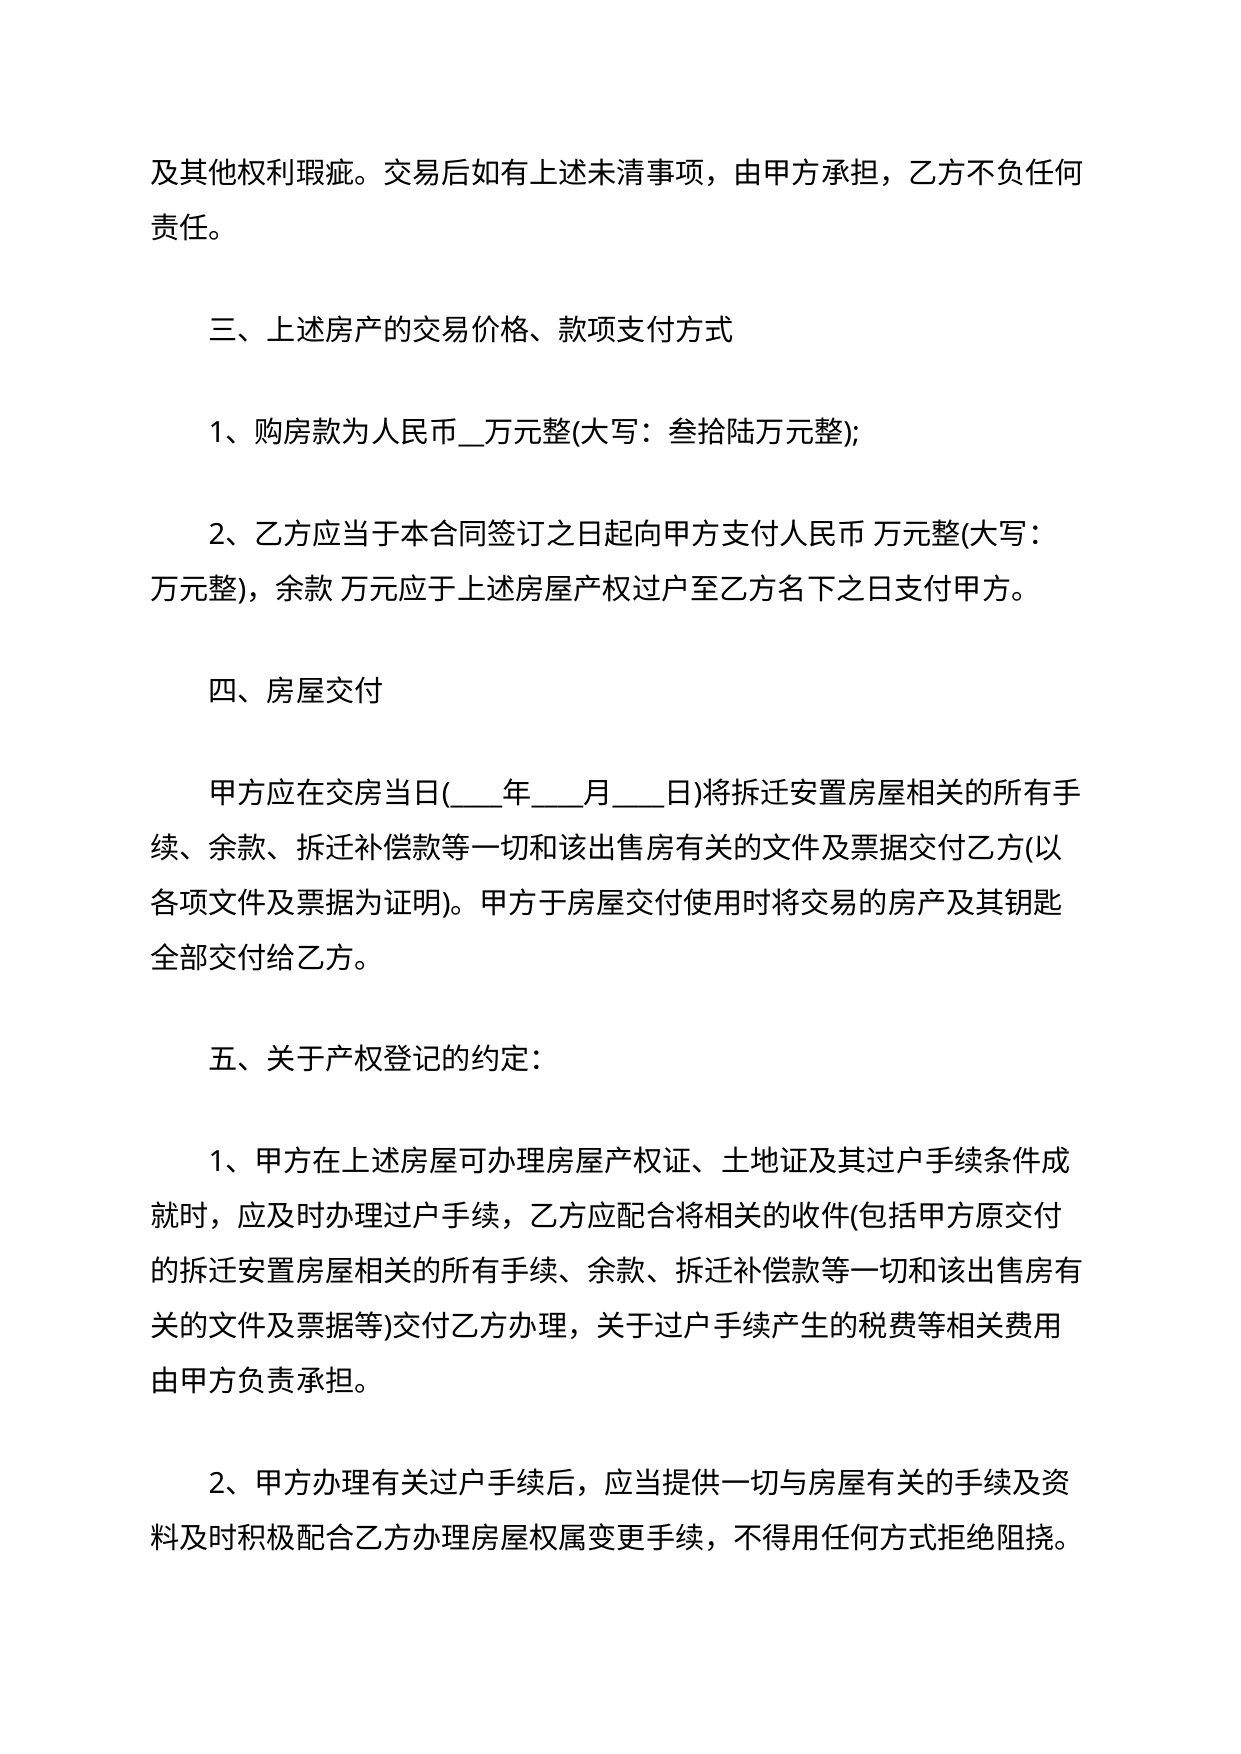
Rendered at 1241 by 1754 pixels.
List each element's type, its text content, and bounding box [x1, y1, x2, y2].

text 1、购房款为人民币__万元整(大写：叁拾陆万元整); [150, 408, 1090, 451]
text 四、房屋交付 [150, 667, 1090, 710]
text 2、乙方应当于本合同签订之日起向甲方支付人民币 万元整(大写： 万元整)，余款 万元应于上述房屋产权过户至乙方名下之日支付甲方。 [150, 510, 1090, 608]
text 五、关于产权登记的约定： [150, 1036, 1090, 1078]
text 1、甲方在上述房屋可办理房屋产权证、土地证及其过户手续条件成就时，应及时办理过户手续，乙方应配合将相关的收件(包括甲方原交付的拆迁安置房屋相关的所有手续、余款、拆迁补偿款等一切和该出售房有关的文件及票据等)交付乙方办理，关于过户手续产生的税费等相关费用由甲方负责承担。 [150, 1138, 1090, 1400]
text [150, 1459, 1090, 1557]
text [150, 150, 1090, 247]
text 甲方应在交房当日(____年____月____日)将拆迁安置房屋相关的所有手续、余款、拆迁补偿款等一切和该出售房有关的文件及票据交付乙方(以各项文件及票据为证明)。甲方于房屋交付使用时将交易的房产及其钥匙全部交付给乙方。 [150, 769, 1090, 976]
text 三、上述房产的交易价格、款项支付方式 [150, 307, 1090, 349]
